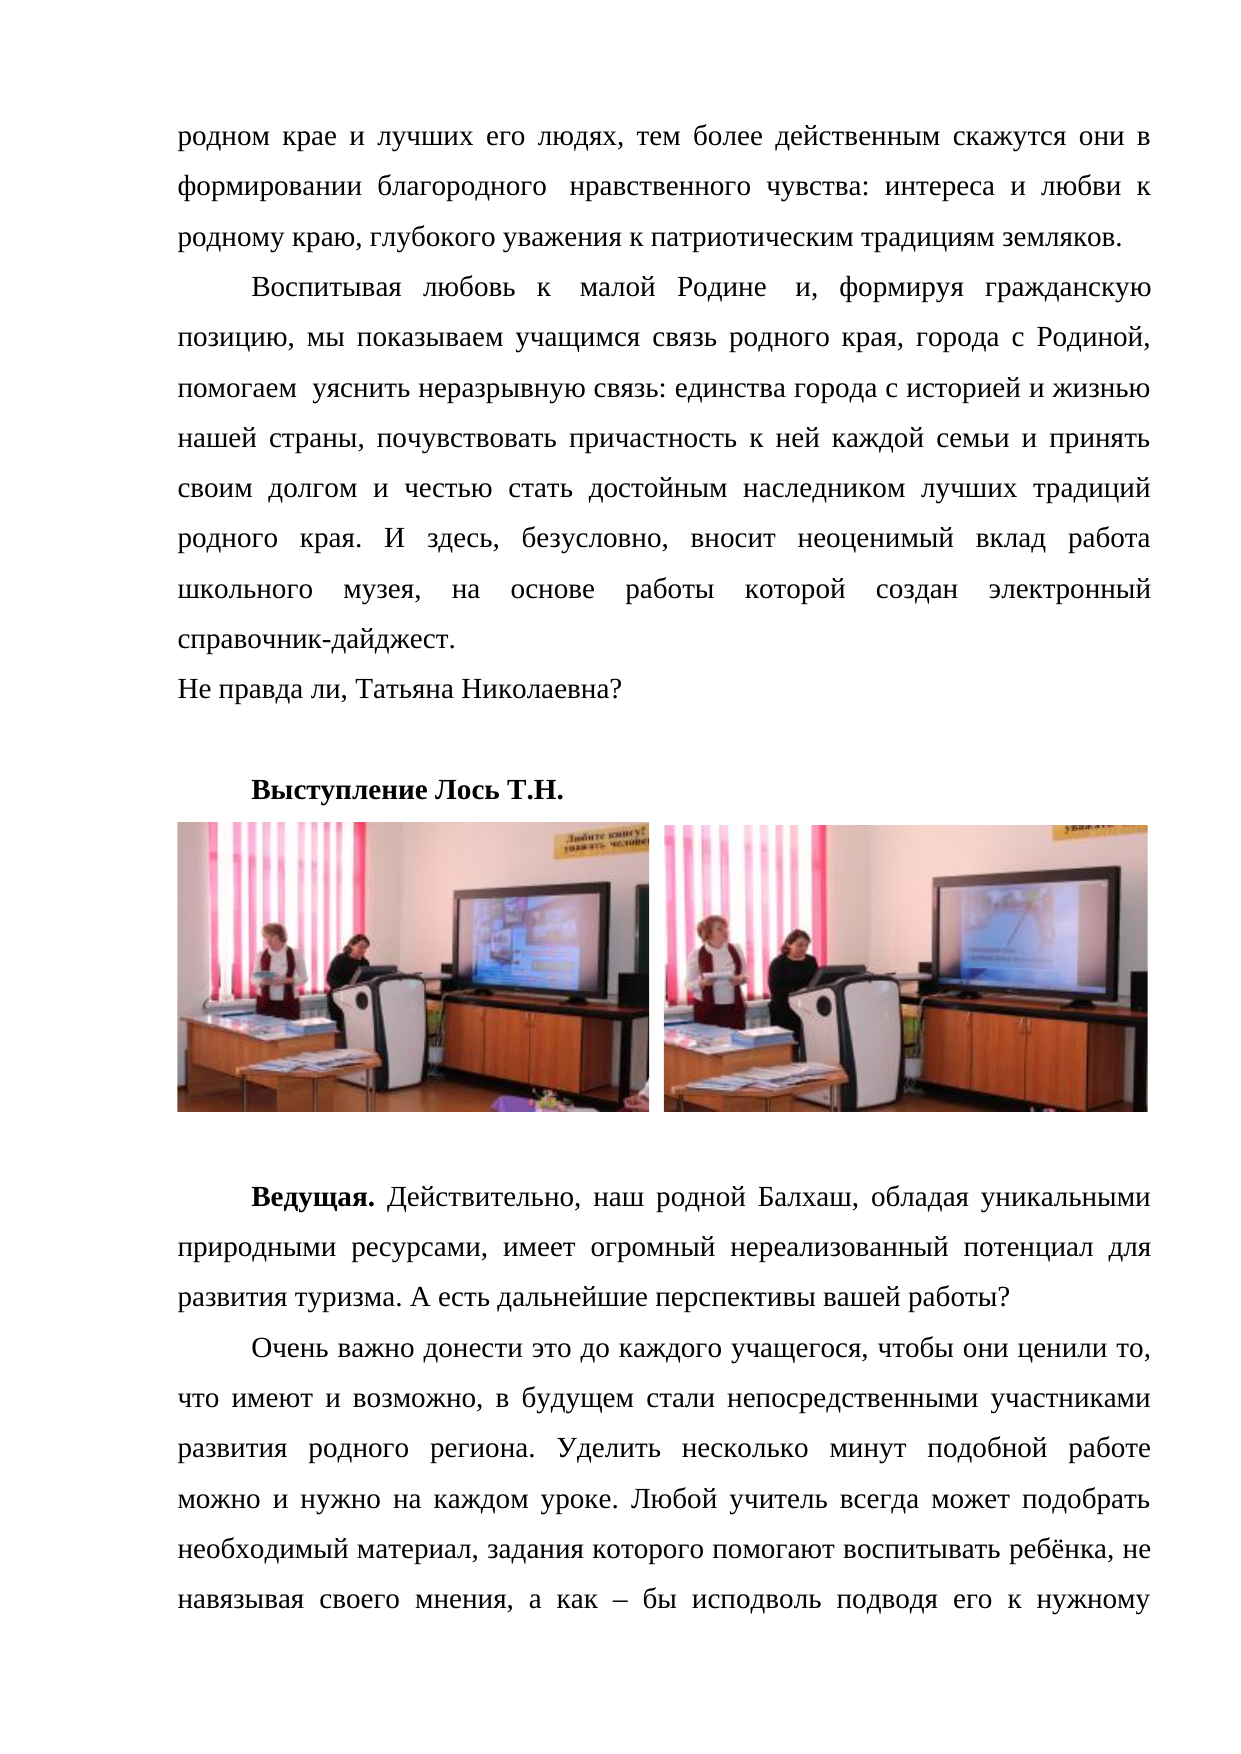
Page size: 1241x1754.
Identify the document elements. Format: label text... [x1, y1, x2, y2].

text Выступление Лось Т.Н. [177, 772, 1152, 806]
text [177, 1330, 1152, 1615]
text Не правда ли, Татьяна Николаевна? [177, 672, 1152, 705]
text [177, 118, 1152, 252]
picture [177, 822, 650, 1112]
text Воспитывая любовь к малой Родине и, формируя гражданскую позицию, мы показываем учащимся связь родного края, города с Родиной, помогаем уяснить неразрывную связь: единства города с историей и жизнью нашей страны, почувствовать причастность к ней каждой семьи и принять своим долгом и честью стать достойным наследником лучших традиций родного края. И здесь, безусловно, вносит неоценимый вклад работа школьного музея, на основе работы которой создан электронный справочник-дайджест. [177, 269, 1152, 655]
picture [663, 825, 1148, 1112]
text Ведущая. Действительно, наш родной Балхаш, обладая уникальными природными ресурсами, имеет огромный нереализованный потенциал для развития туризма. А есть дальнейшие перспективы вашей работы? [177, 1179, 1152, 1313]
